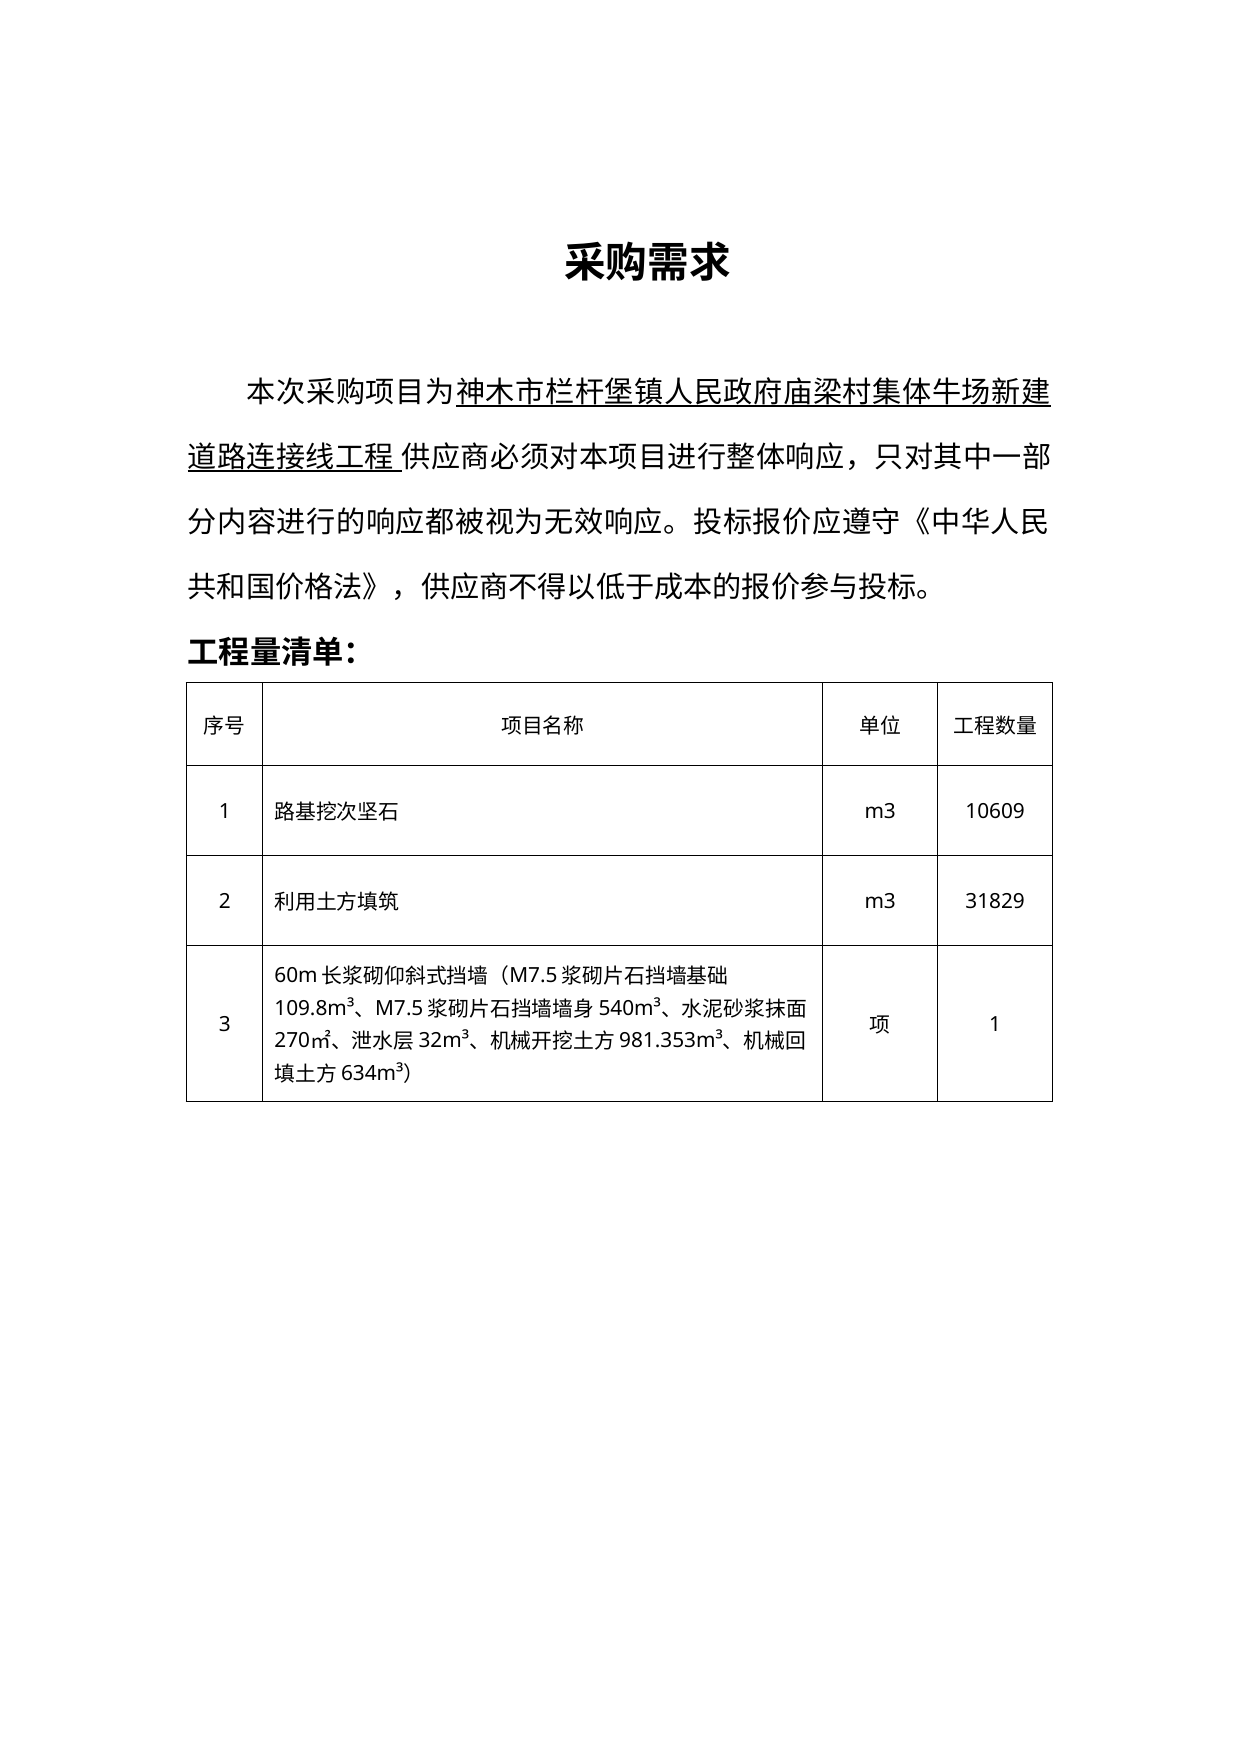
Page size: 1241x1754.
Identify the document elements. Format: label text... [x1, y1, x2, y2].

table_header 工程数量 [938, 683, 1052, 765]
table_cell 2 [187, 856, 262, 944]
table_cell 路基挖次坚石 [263, 766, 822, 855]
text 本次采购项目为神木市栏杆堡镇人民政府庙梁村集体牛场新建道路连接线工程 供应商必须对本项目进行整体响应，只对其中一部分内容进行的响应都被视为无效响应。投标报价应遵守《中华人民共和国价格法》，供应商不得以低于成本的报价参与投标。 [187, 357, 1053, 617]
table_cell 10609 [938, 766, 1052, 855]
table_cell m3 [823, 856, 937, 944]
table_cell 1 [187, 766, 262, 855]
table_cell 1 [938, 946, 1052, 1101]
table_header 项目名称 [263, 683, 822, 765]
table_cell 利用土方填筑 [263, 856, 822, 944]
table_header 序号 [187, 683, 262, 765]
table_cell 3 [187, 946, 262, 1101]
text 工程量清单： [187, 617, 1053, 682]
table_cell 项 [823, 946, 937, 1101]
table_cell m3 [823, 766, 937, 855]
text 采购需求 [187, 227, 1053, 292]
table_cell 60m长浆砌仰斜式挡墙（M7.5浆砌片石挡墙基础109.8m³、M7.5浆砌片石挡墙墙身540m³、水泥砂浆抹面270㎡、泄水层32m³、机械开挖土方981.353m³、机械回填土方634m³） [263, 946, 822, 1101]
table_header 单位 [823, 683, 937, 765]
table_cell 31829 [938, 856, 1052, 944]
